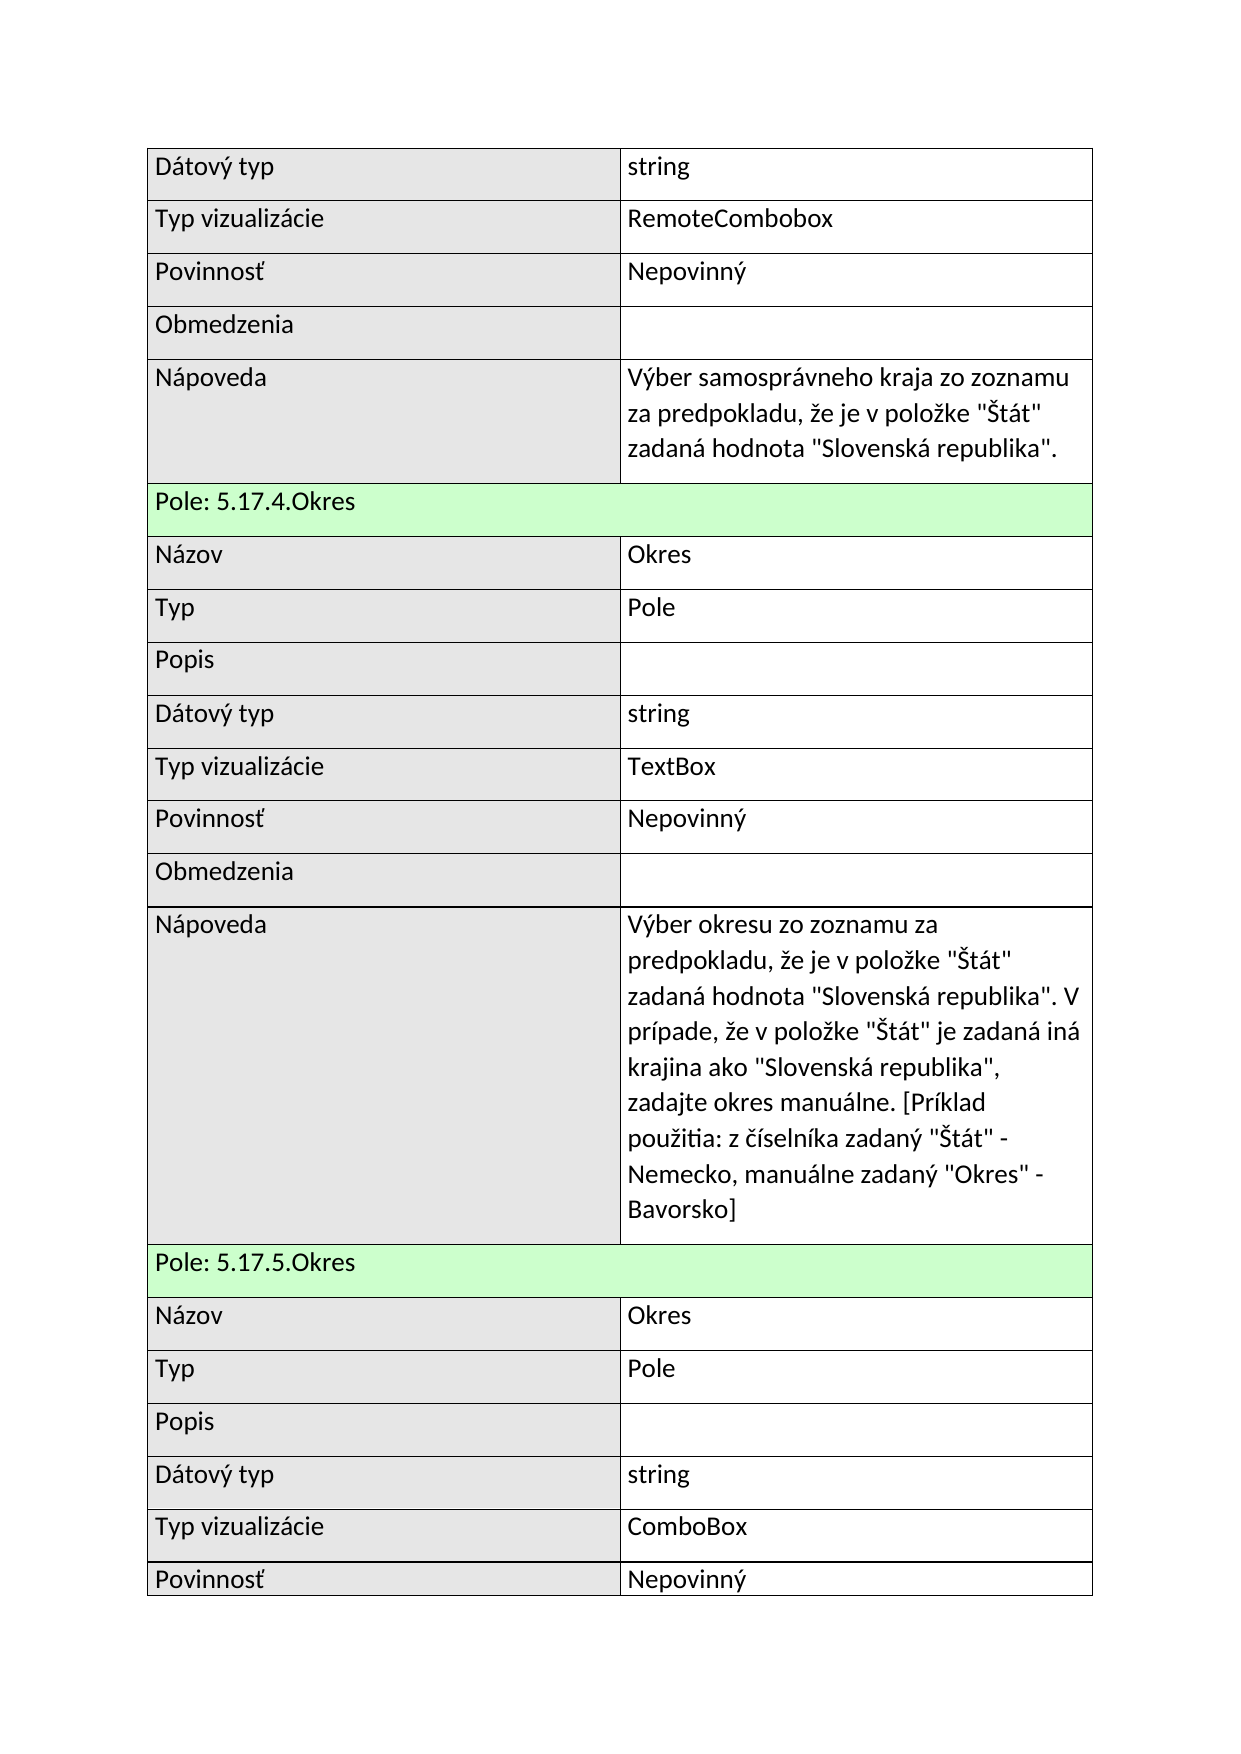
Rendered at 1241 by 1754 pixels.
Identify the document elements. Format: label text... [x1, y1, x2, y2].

table_cell Okres [621, 1298, 1092, 1350]
table_cell Typ vizualizácie [148, 1510, 620, 1561]
table_cell Nápoveda [148, 908, 620, 1244]
table_cell Typ vizualizácie [148, 749, 620, 800]
table_cell Popis [148, 1404, 620, 1456]
table_cell Pole [621, 1351, 1092, 1403]
table_cell Obmedzenia [148, 307, 620, 359]
table_cell Okres [621, 537, 1092, 589]
table_cell ComboBox [621, 1510, 1092, 1561]
table_cell Názov [148, 1298, 620, 1350]
table_cell RemoteCombobox [621, 201, 1092, 253]
table_cell Nepovinný [621, 254, 1092, 306]
table_cell [621, 643, 1092, 695]
table_cell Dátový typ [148, 696, 620, 748]
table_cell Typ [148, 1351, 620, 1403]
table_cell Nepovinný [621, 801, 1092, 853]
table_cell Dátový typ [148, 149, 620, 200]
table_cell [621, 908, 1092, 1244]
table_cell Povinnosť [148, 801, 620, 853]
table_cell [621, 307, 1092, 359]
table_cell string [621, 1457, 1092, 1508]
table_cell string [621, 696, 1092, 748]
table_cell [621, 360, 1092, 483]
table_cell Typ vizualizácie [148, 201, 620, 253]
table_cell Popis [148, 643, 620, 695]
table_cell [621, 854, 1092, 906]
table_cell Typ [148, 590, 620, 642]
table_cell Obmedzenia [148, 854, 620, 906]
table_cell Názov [148, 537, 620, 589]
table_cell Pole: 5.17.5.Okres [148, 1245, 1092, 1297]
table_cell TextBox [621, 749, 1092, 800]
table_cell string [621, 149, 1092, 200]
table_cell Pole: 5.17.4.Okres [148, 484, 1092, 536]
table_cell [621, 1404, 1092, 1456]
table_cell Dátový typ [148, 1457, 620, 1508]
table_cell Nápoveda [148, 360, 620, 483]
table_cell Povinnosť [148, 1563, 620, 1595]
table_cell Pole [621, 590, 1092, 642]
table_cell Nepovinný [621, 1563, 1092, 1595]
table_cell Povinnosť [148, 254, 620, 306]
